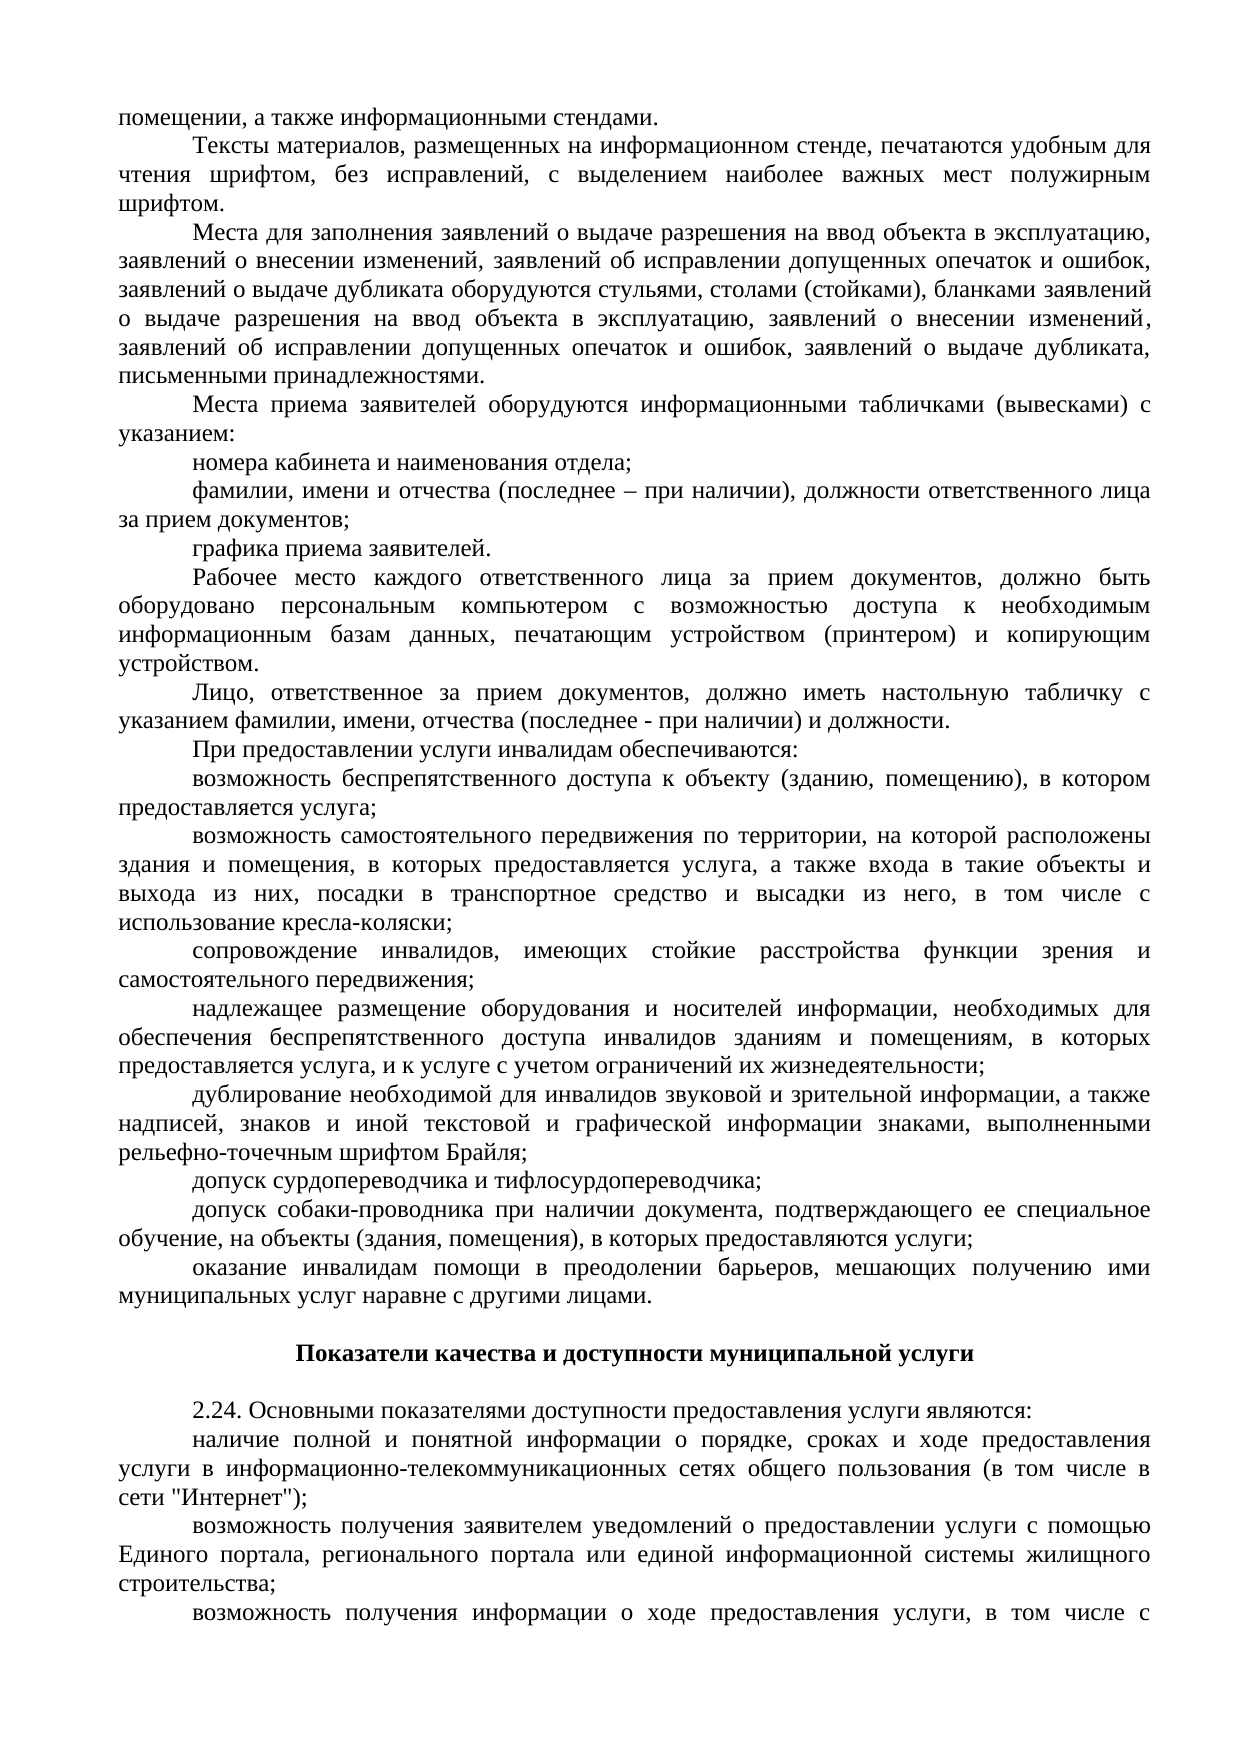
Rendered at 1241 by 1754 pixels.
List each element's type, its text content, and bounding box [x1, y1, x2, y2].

text возможность беспрепятственного доступа к объекту (зданию, помещению), в котором предоставляется услуга; [118, 763, 1152, 821]
text оказание инвалидам помощи в преодолении барьеров, мешающих получению ими муниципальных услуг наравне с другими лицами. [118, 1252, 1152, 1309]
text 2.24. Основными показателями доступности предоставления услуги являются: [118, 1396, 1152, 1424]
text возможность самостоятельного передвижения по территории, на которой расположены здания и помещения, в которых предоставляется услуга, а также входа в такие объекты и выхода из них, посадки в транспортное средство и высадки из него, в том числе с использование кресла-коляски; [118, 821, 1152, 936]
text дублирование необходимой для инвалидов звуковой и зрительной информации, а также надписей, знаков и иной текстовой и графической информации знаками, выполненными рельефно-точечным шрифтом Брайля; [118, 1079, 1152, 1166]
text допуск сурдопереводчика и тифлосурдопереводчика; [118, 1166, 1152, 1194]
text надлежащее размещение оборудования и носителей информации, необходимых для обеспечения беспрепятственного доступа инвалидов зданиям и помещениям, в которых предоставляется услуга, и к услуге с учетом ограничений их жизнедеятельности; [118, 993, 1152, 1079]
text Места для заполнения заявлений о выдаче разрешения на ввод объекта в эксплуатацию, заявлений о внесении изменений, заявлений об исправлении допущенных опечаток и ошибок, заявлений о выдаче дубликата оборудуются стульями, столами (стойками), бланками заявлений о выдаче разрешения на ввод объекта в эксплуатацию, заявлений о внесении изменений, заявлений об исправлении допущенных опечаток и ошибок, заявлений о выдаче дубликата, письменными принадлежностями. [118, 217, 1152, 389]
text графика приема заявителей. [118, 533, 1152, 562]
text наличие полной и понятной информации о порядке, сроках и ходе предоставления услуги в информационно-телекоммуникационных сетях общего пользования (в том числе в сети "Интернет"); [118, 1424, 1152, 1511]
text номера кабинета и наименования отдела; [118, 447, 1152, 476]
text Места приема заявителей оборудуются информационными табличками (вывесками) с указанием: [118, 389, 1152, 447]
text Тексты материалов, размещенных на информационном стенде, печатаются удобным для чтения шрифтом, без исправлений, с выделением наиболее важных мест полужирным шрифтом. [118, 131, 1152, 217]
text При предоставлении услуги инвалидам обеспечиваются: [118, 734, 1152, 763]
text Лицо, ответственное за прием документов, должно иметь настольную табличку с указанием фамилии, имени, отчества (последнее - при наличии) и должности. [118, 677, 1152, 734]
text фамилии, имени и отчества (последнее – при наличии), должности ответственного лица за прием документов; [118, 476, 1152, 533]
text возможность получения заявителем уведомлений о предоставлении услуги с помощью Единого портала, регионального портала или единой информационной системы жилищного строительства; [118, 1511, 1152, 1597]
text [118, 102, 1152, 131]
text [118, 1597, 1152, 1626]
text Показатели качества и доступности муниципальной услуги [118, 1338, 1152, 1367]
text допуск собаки-проводника при наличии документа, подтверждающего ее специальное обучение, на объекты (здания, помещения), в которых предоставляются услуги; [118, 1194, 1152, 1252]
text Рабочее место каждого ответственного лица за прием документов, должно быть оборудовано персональным компьютером с возможностью доступа к необходимым информационным базам данных, печатающим устройством (принтером) и копирующим устройством. [118, 562, 1152, 677]
text сопровождение инвалидов, имеющих стойкие расстройства функции зрения и самостоятельного передвижения; [118, 936, 1152, 993]
